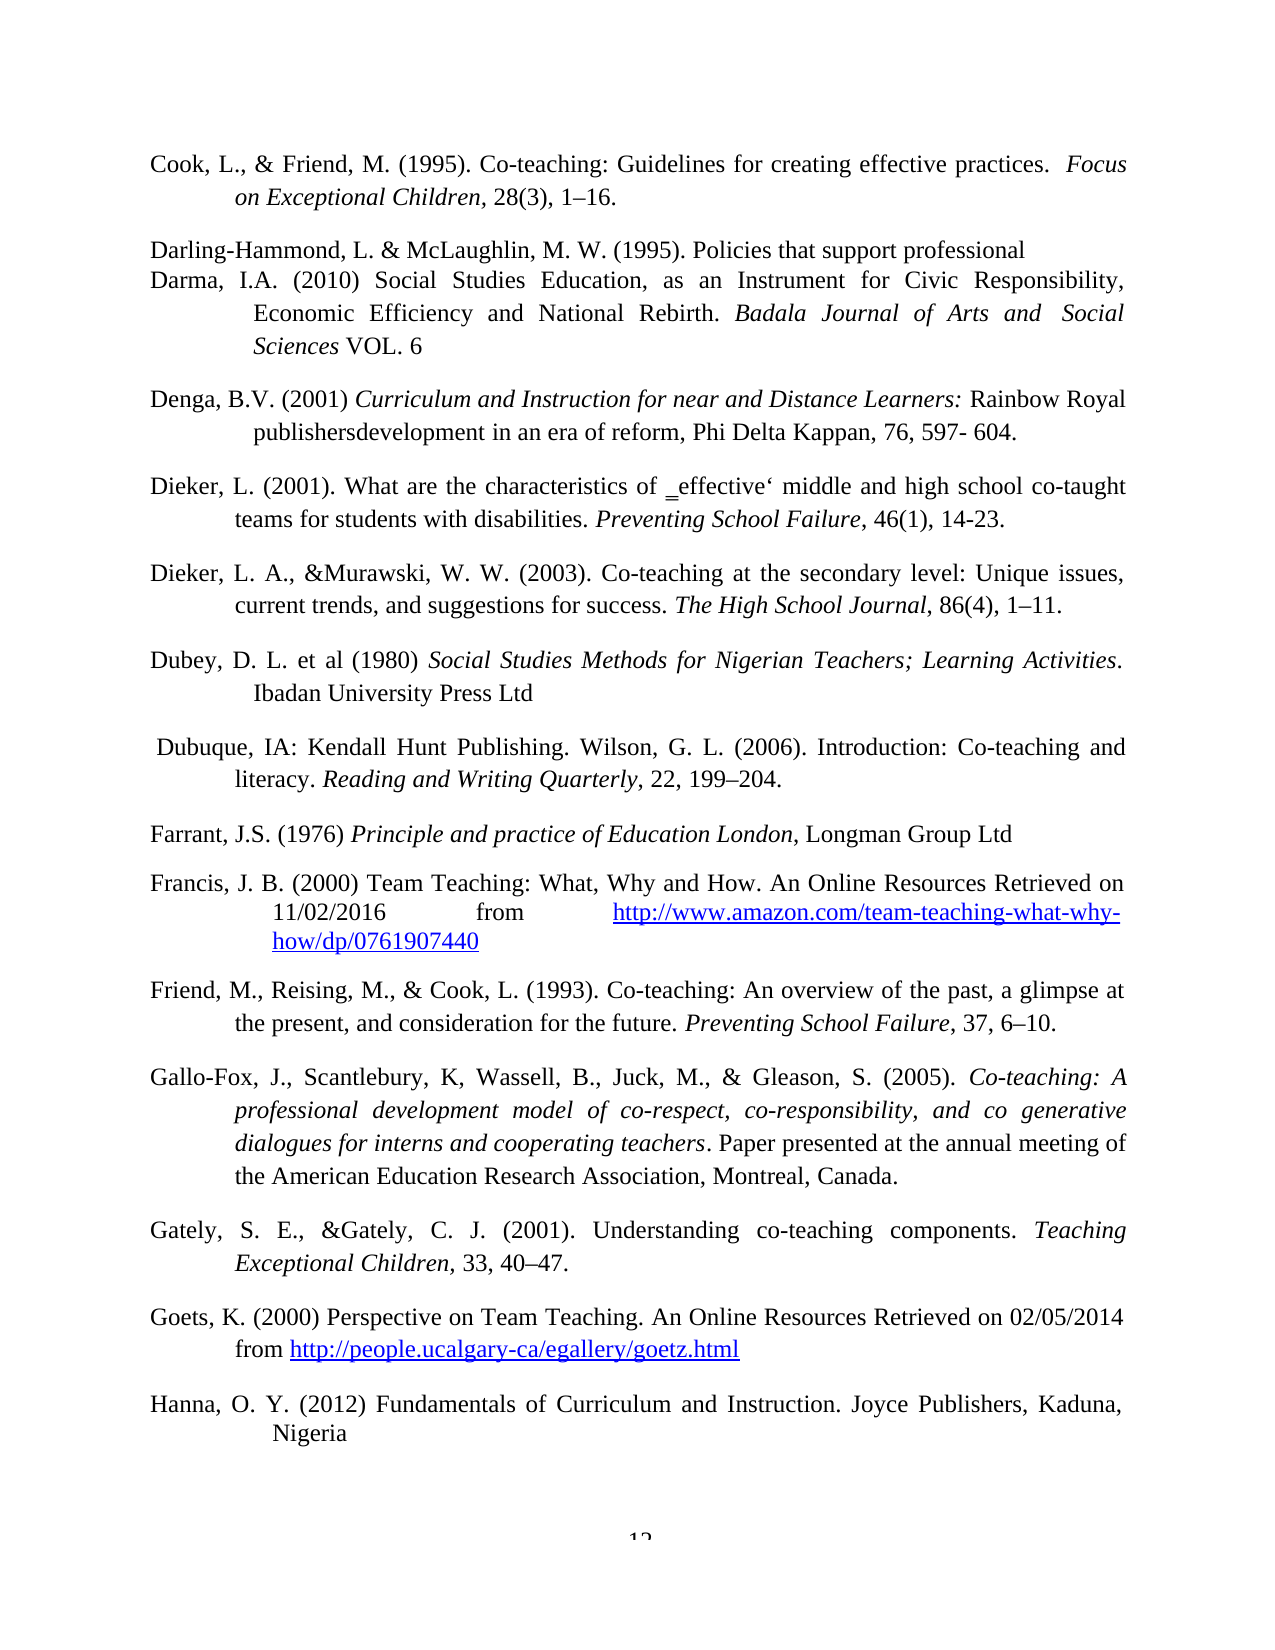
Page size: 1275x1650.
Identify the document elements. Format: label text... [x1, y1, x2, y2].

text Dubuque, IA: Kendall Hunt Publishing. Wilson, G. L. (2006). Introduction: Co-teaching and literacy. Reading and Writing Quarterly, 22, 199–204. [156, 732, 1127, 793]
text Gallo-Fox, J., Scantlebury, K, Wassell, B., Juck, M., & Gleason, S. (2005). Co-teaching: A professional development model of co-respect, co-responsibility, and co generative dialogues for interns and cooperating teachers. Paper presented at the annual meeting of the American Education Research Association, Montreal, Canada. [150, 1062, 1127, 1190]
text Hanna, O. Y. (2012) Fundamentals of Curriculum and Instruction. Joyce Publishers, Kaduna, Nigeria [150, 1389, 1123, 1446]
text Dieker, L. A., &Murawski, W. W. (2003). Co-teaching at the secondary level: Unique issues, current trends, and suggestions for success. The High School Journal, 86(4), 1–11. [150, 558, 1126, 619]
text Goets, K. (2000) Perspective on Team Teaching. An Online Resources Retrieved on 02/05/2014 from http://people.ucalgary-ca/egallery/goetz.html [150, 1302, 1125, 1363]
text Denga, B.V. (2001) Curriculum and Instruction for near and Distance Learners: Rainbow Royal publishersdevelopment in an era of reform, Phi Delta Kappan, 76, 597- 604. [150, 384, 1126, 446]
text Farrant, J.S. (1976) Principle and practice of Education London, Longman Group Ltd [150, 819, 1173, 848]
text Friend, M., Reising, M., & Cook, L. (1993). Co-teaching: An overview of the past, a glimpse at the present, and consideration for the future. Preventing School Failure, 37, 6–10. [150, 976, 1126, 1037]
text Darling-Hammond, L. & McLaughlin, M. W. (1995). Policies that support professional [150, 236, 1173, 265]
text Francis, J. B. (2000) Team Teaching: What, Why and How. An Online Resources Retrieved on 11/02/2016 from http://www.amazon.com/team-teaching-what-why- how/dp/0761907440 [150, 868, 1125, 955]
text Darma, I.A. (2010) Social Studies Education, as an Instrument for Civic Responsibility, Economic Efficiency and National Rebirth. Badala Journal of Arts and Social Sciences VOL. 6 [150, 265, 1125, 359]
text Cook, L., & Friend, M. (1995). Co-teaching: Guidelines for creating effective practices. Focus on Exceptional Children, 28(3), 1–16. [150, 149, 1127, 210]
text Gately, S. E., &Gately, C. J. (2001). Understanding co-teaching components. Teaching Exceptional Children, 33, 40–47. [150, 1215, 1127, 1276]
text Dubey, D. L. et al (1980) Social Studies Methods for Nigerian Teachers; Learning Activities. [150, 645, 1173, 674]
text Dieker, L. (2001). What are the characteristics of ‗effective‘ middle and high school co-taught teams for students with disabilities. Preventing School Failure, 46(1), 14-23. [150, 471, 1127, 532]
text Ibadan University Press Ltd [253, 678, 1173, 706]
